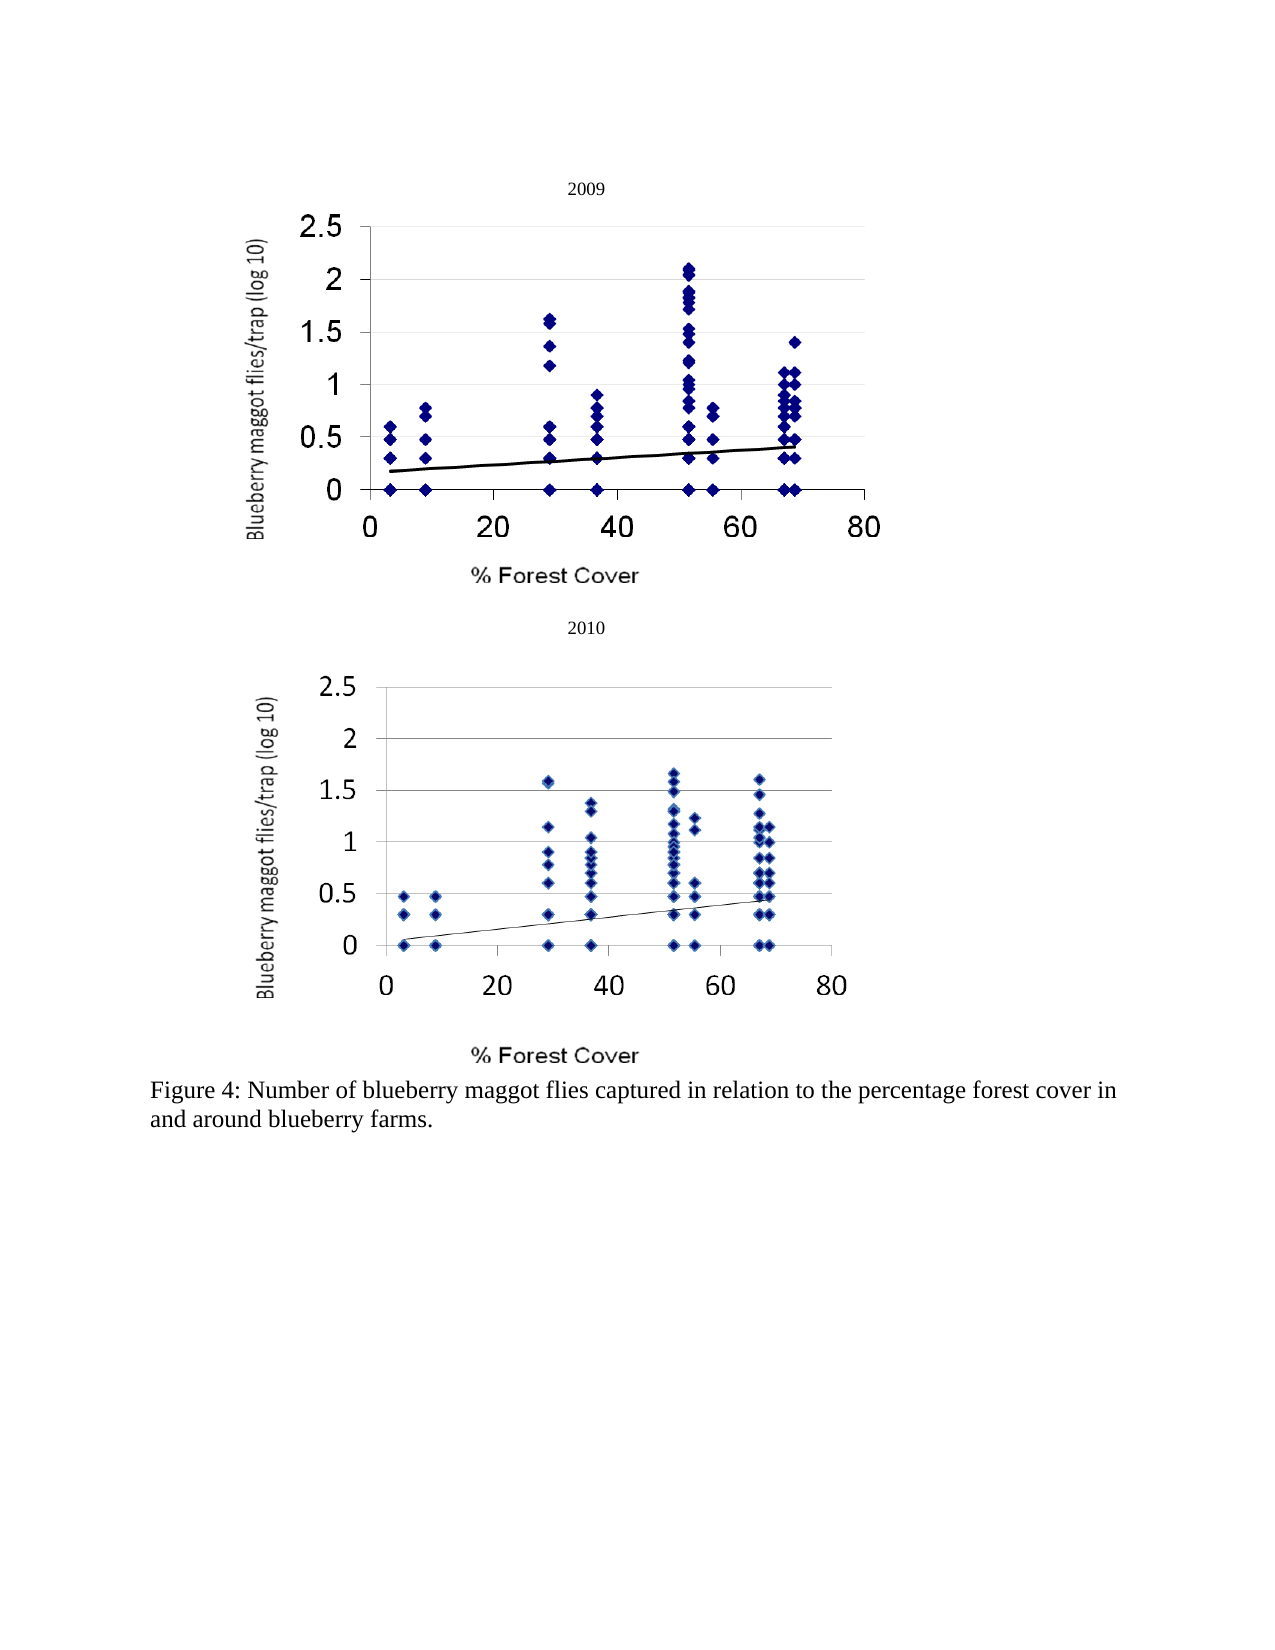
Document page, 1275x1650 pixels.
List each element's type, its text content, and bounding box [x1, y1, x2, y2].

list Figure 4: Number of blueberry maggot flies captured in relation to the percentage forest cover in and around blueberry farms. [150, 823, 1125, 1133]
